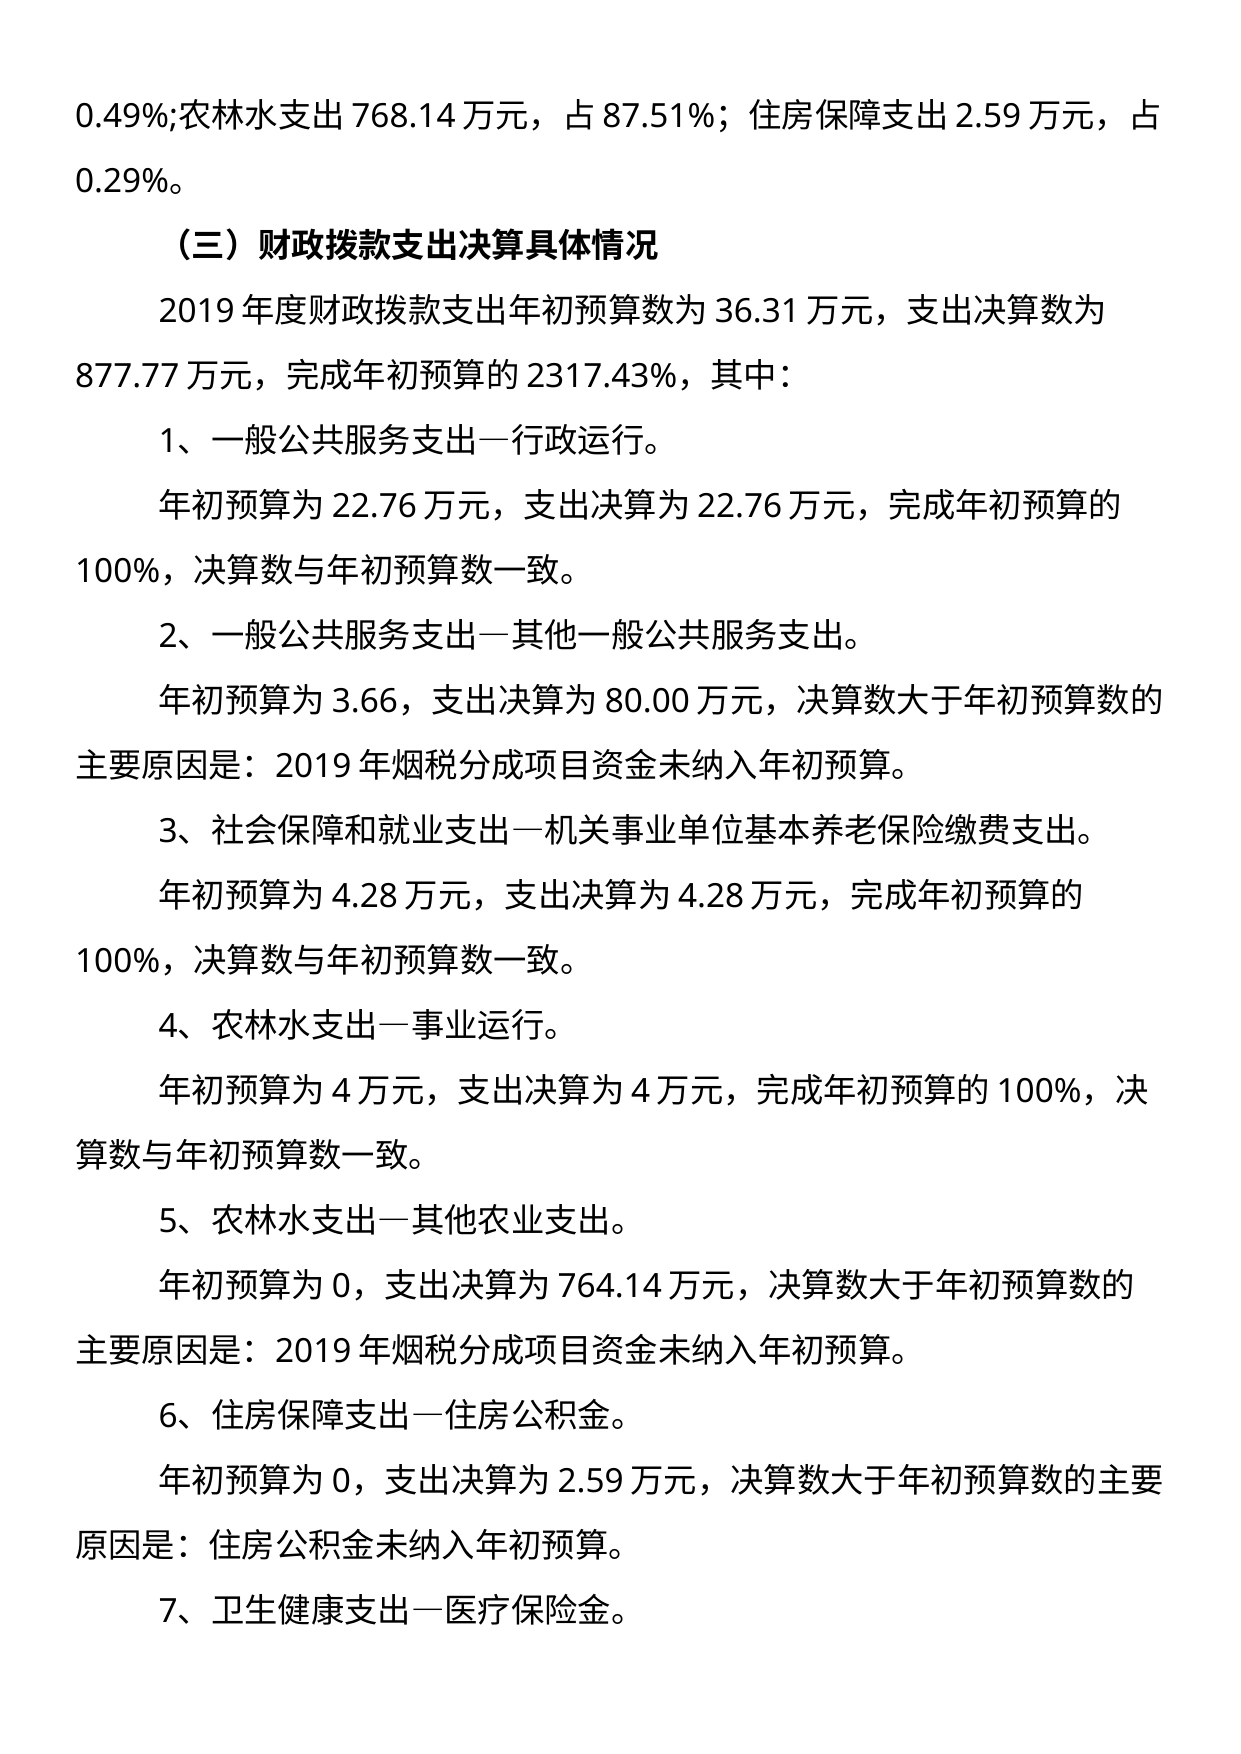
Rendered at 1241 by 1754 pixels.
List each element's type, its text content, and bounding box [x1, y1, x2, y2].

text 年初预算为4.28万元，支出决算为4.28万元，完成年初预算的100%，决算数与年初预算数一致。 [75, 861, 1165, 991]
text （三）财政拨款支出决算具体情况 [75, 211, 1165, 276]
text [75, 81, 1165, 211]
text 4、农林水支出—事业运行。 [75, 991, 1165, 1056]
text 2019年度财政拨款支出年初预算数为36.31万元，支出决算数为877.77万元，完成年初预算的2317.43%，其中： [75, 276, 1165, 406]
text 6、住房保障支出—住房公积金。 [75, 1381, 1165, 1446]
text 年初预算为0，支出决算为764.14万元，决算数大于年初预算数的主要原因是：2019年烟税分成项目资金未纳入年初预算。 [75, 1251, 1165, 1381]
text 3、社会保障和就业支出—机关事业单位基本养老保险缴费支出。 [75, 796, 1165, 861]
list 一般公共服务支出—行政运行。 [75, 406, 1165, 471]
text 年初预算为0，支出决算为2.59万元，决算数大于年初预算数的主要原因是：住房公积金未纳入年初预算。 [75, 1446, 1165, 1576]
text 年初预算为4万元，支出决算为4万元，完成年初预算的100%，决算数与年初预算数一致。 [75, 1056, 1165, 1186]
text 2、一般公共服务支出—其他一般公共服务支出。 [75, 601, 1165, 666]
list 卫生健康支出—医疗保险金。 [75, 1576, 1165, 1641]
text 5、农林水支出—其他农业支出。 [75, 1186, 1165, 1251]
text 年初预算为22.76万元，支出决算为22.76万元，完成年初预算的100%，决算数与年初预算数一致。 [75, 471, 1165, 601]
text 年初预算为3.66，支出决算为80.00万元，决算数大于年初预算数的主要原因是：2019年烟税分成项目资金未纳入年初预算。 [75, 666, 1165, 796]
